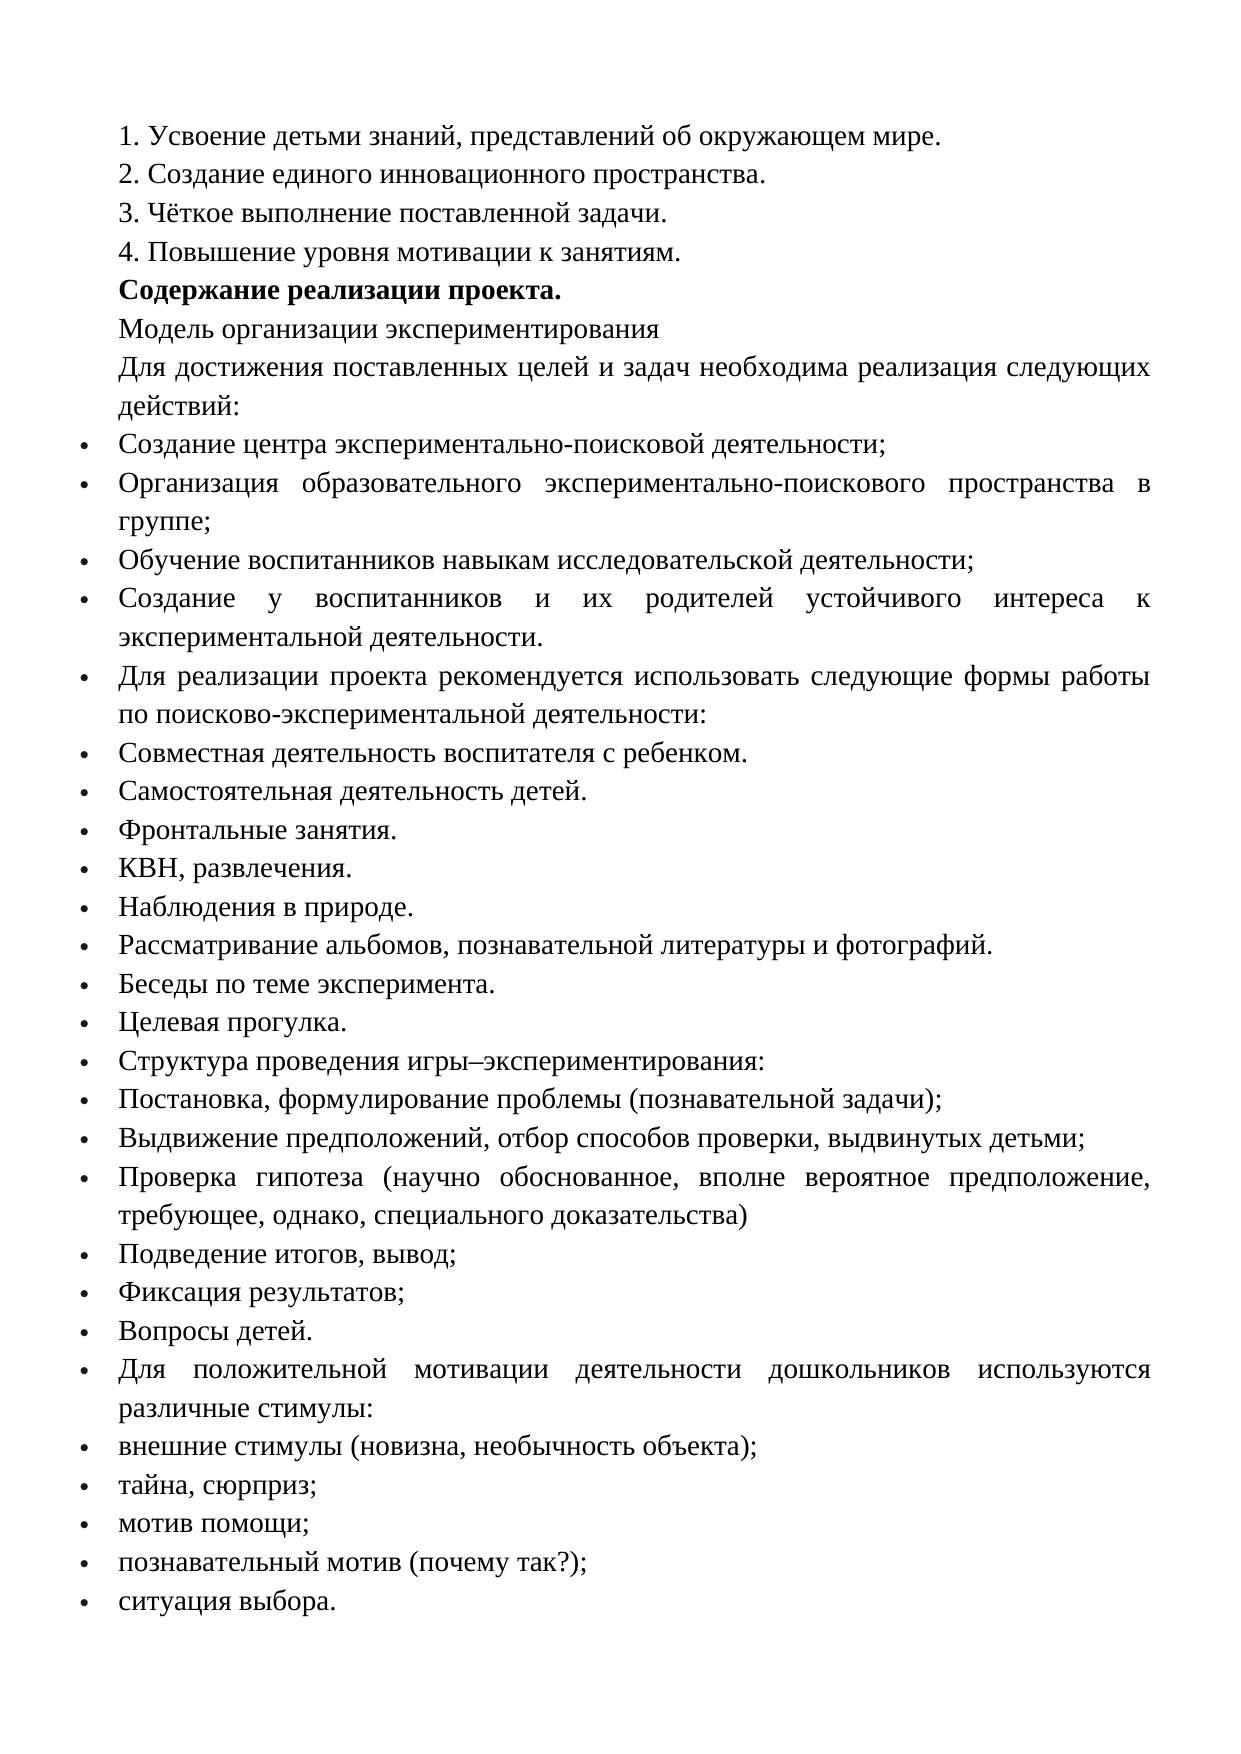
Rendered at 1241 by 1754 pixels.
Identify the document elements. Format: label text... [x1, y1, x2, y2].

list Создание у воспитанников и их родителей устойчивого интереса к экспериментальной деятельности. [81, 581, 1152, 653]
list Проверка гипотеза (научно обоснованное, вполне вероятное предположение, требующее, однако, специального доказательства) [81, 1159, 1152, 1231]
list Совместная деятельность воспитателя с ребенком. [81, 735, 1152, 768]
list Беседы по теме эксперимента. [81, 966, 1152, 999]
list Постановка, формулирование проблемы (познавательной задачи); [81, 1082, 1152, 1115]
list Для реализации проекта рекомендуется использовать следующие формы работы по поисково-экспериментальной деятельности: [81, 658, 1152, 730]
list Наблюдения в природе. [81, 889, 1152, 922]
text 2. Создание единого инновационного пространства. [118, 157, 1152, 190]
list Структура проведения игры–экспериментирования: [81, 1043, 1152, 1077]
text Модель организации экспериментирования [118, 311, 1152, 344]
list тайна, сюрприз; [81, 1467, 1152, 1501]
list Выдвижение предположений, отбор способов проверки, выдвинутых детьми; [81, 1120, 1152, 1154]
list Целевая прогулка. [81, 1004, 1152, 1038]
list Вопросы детей. [81, 1313, 1152, 1346]
list Подведение итогов, вывод; [81, 1236, 1152, 1269]
text Содержание реализации проекта. [118, 272, 1152, 306]
list Фронтальные занятия. [81, 812, 1152, 845]
text 3. Чёткое выполнение поставленной задачи. [118, 195, 1152, 229]
text 1. Усвоение детьми знаний, представлений об окружающем мире. [118, 118, 1152, 152]
list Самостоятельная деятельность детей. [81, 773, 1152, 807]
list Рассматривание альбомов, познавательной литературы и фотографий. [81, 927, 1152, 961]
list Фиксация результатов; [81, 1274, 1152, 1308]
list Для положительной мотивации деятельности дошкольников используются различные стимулы: [81, 1351, 1152, 1423]
text 4. Повышение уровня мотивации к занятиям. [118, 234, 1152, 267]
text Для достижения поставленных целей и задач необходима реализация следующих действий: [118, 349, 1152, 421]
list ситуация выбора. [81, 1583, 1152, 1616]
list внешние стимулы (новизна, необычность объекта); [81, 1428, 1152, 1462]
list познавательный мотив (почему так?); [81, 1544, 1152, 1578]
list КВН, развлечения. [81, 850, 1152, 884]
list Организация образовательного экспериментально-поискового пространства в группе; [81, 465, 1152, 537]
list Обучение воспитанников навыкам исследовательской деятельности; [81, 542, 1152, 576]
list Создание центра экспериментально-поисковой деятельности; [81, 426, 1152, 460]
list мотив помощи; [81, 1506, 1152, 1539]
